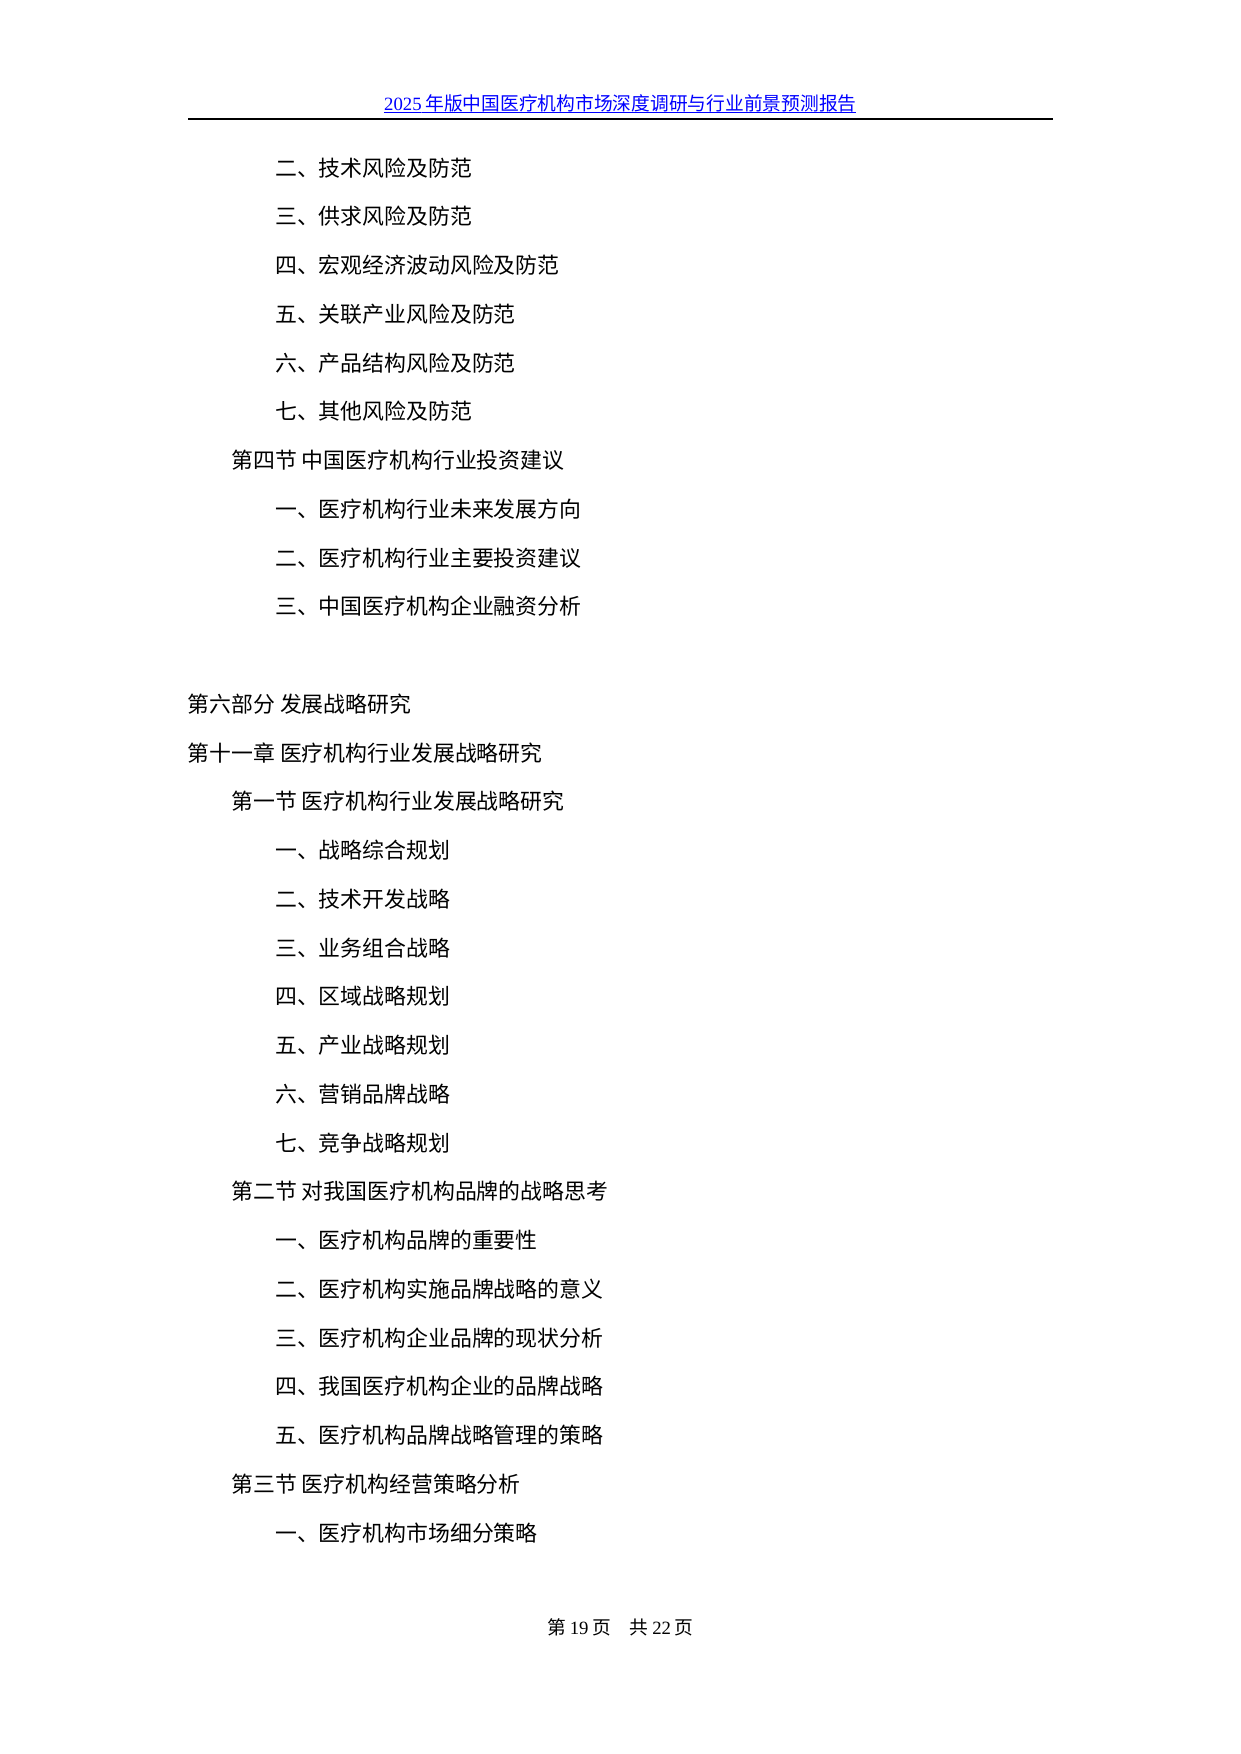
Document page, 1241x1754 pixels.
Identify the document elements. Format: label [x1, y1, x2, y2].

text [187, 150, 1053, 1548]
